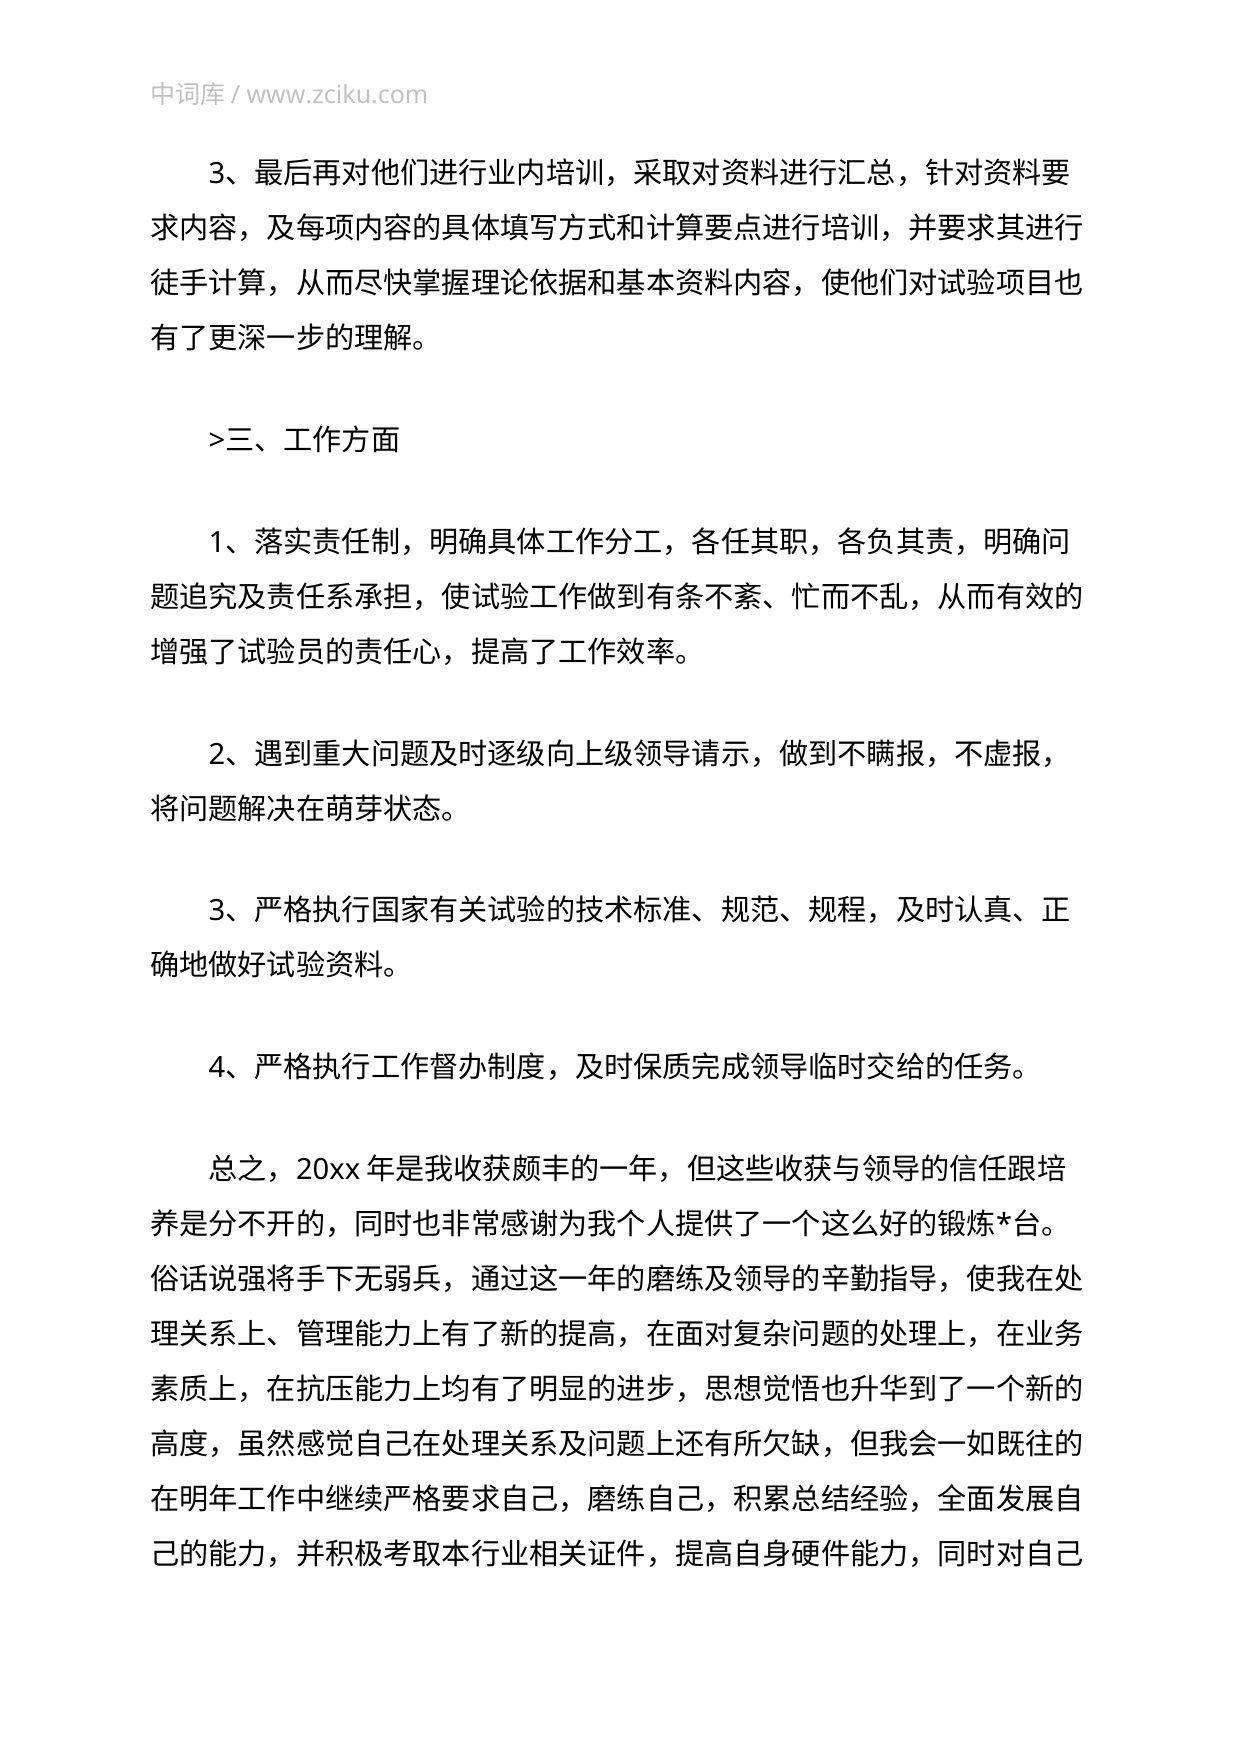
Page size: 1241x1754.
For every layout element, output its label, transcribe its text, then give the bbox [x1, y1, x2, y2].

text 3、最后再对他们进行业内培训，采取对资料进行汇总，针对资料要求内容，及每项内容的具体填写方式和计算要点进行培训，并要求其进行徒手计算，从而尽快掌握理论依据和基本资料内容，使他们对试验项目也有了更深一步的理解。 [150, 150, 1090, 357]
text >三、工作方面 [150, 417, 1090, 459]
text 3、严格执行国家有关试验的技术标准、规范、规程，及时认真、正确地做好试验资料。 [150, 887, 1090, 984]
text 2、遇到重大问题及时逐级向上级领导请示，做到不瞒报，不虚报，将问题解决在萌芽状态。 [150, 730, 1090, 827]
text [150, 1146, 1090, 1572]
text 4、严格执行工作督办制度，及时保质完成领导临时交给的任务。 [150, 1044, 1090, 1086]
text 1、落实责任制，明确具体工作分工，各任其职，各负其责，明确问题追究及责任系承担，使试验工作做到有条不紊、忙而不乱，从而有效的增强了试验员的责任心，提高了工作效率。 [150, 518, 1090, 671]
